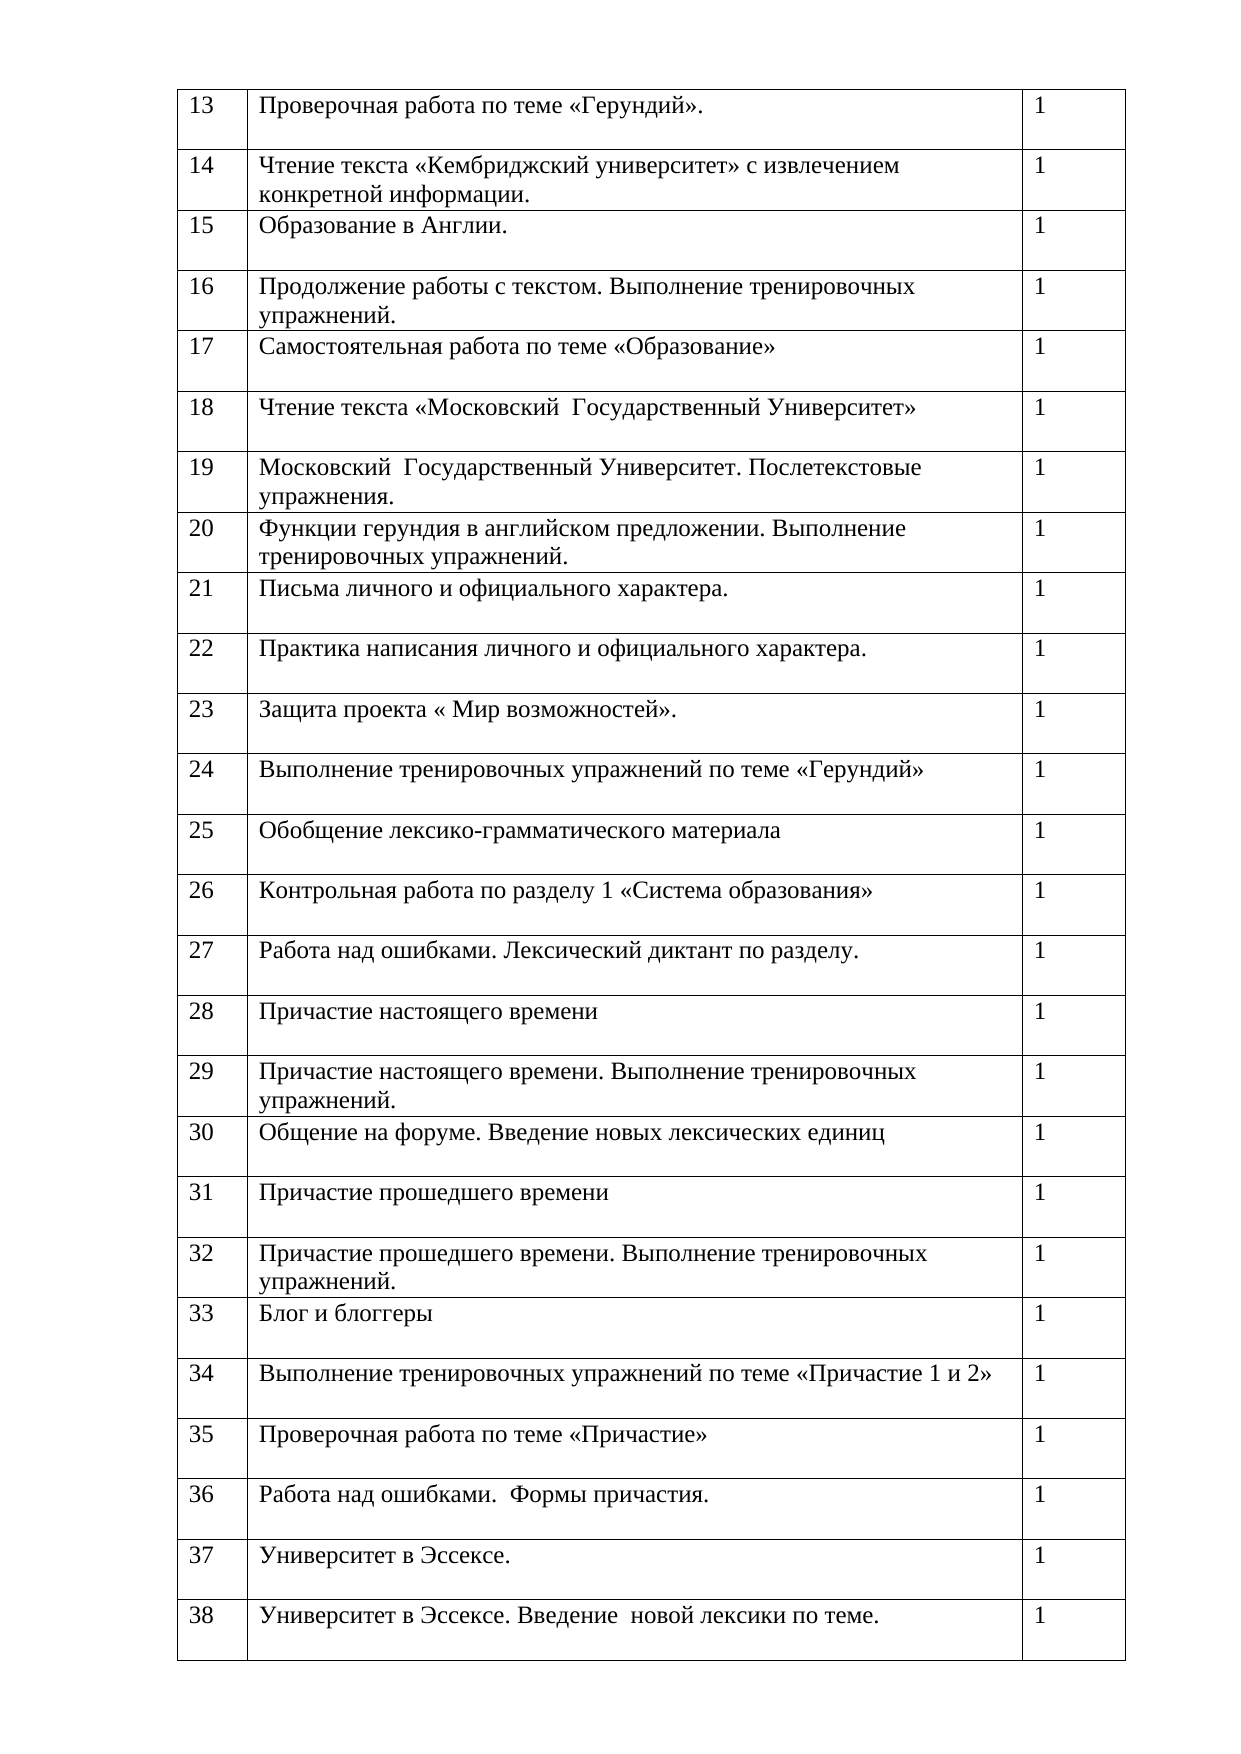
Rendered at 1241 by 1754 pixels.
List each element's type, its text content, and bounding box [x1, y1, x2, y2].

table_cell Проверочная работа по теме «Герундий». [248, 90, 1022, 149]
table_cell 1 [1023, 1540, 1125, 1599]
table_cell 1 [1023, 452, 1125, 512]
table_cell Работа над ошибками. Лексический диктант по разделу. [248, 936, 1022, 995]
table_cell Работа над ошибками. Формы причастия. [248, 1479, 1022, 1539]
table_cell 1 [1023, 150, 1125, 209]
table_cell Защита проекта « Мир возможностей». [248, 694, 1022, 753]
table_cell 36 [178, 1479, 247, 1539]
table_cell 31 [178, 1177, 247, 1237]
table_cell 28 [178, 996, 247, 1055]
table_cell 1 [1023, 1238, 1125, 1297]
table_cell 30 [178, 1117, 247, 1176]
table_cell 1 [1023, 1600, 1125, 1659]
table_cell 1 [1023, 331, 1125, 391]
table_cell Общение на форуме. Введение новых лексических единиц [248, 1117, 1022, 1176]
table_cell Причастие прошедшего времени [248, 1177, 1022, 1237]
table_cell 1 [1023, 1117, 1125, 1176]
table_cell 17 [178, 331, 247, 391]
table_cell 18 [178, 392, 247, 451]
table_cell 1 [1023, 1056, 1125, 1116]
table_cell 1 [1023, 694, 1125, 753]
table_cell 1 [1023, 392, 1125, 451]
table_cell 14 [178, 150, 247, 209]
table_cell 32 [178, 1238, 247, 1297]
table_cell 24 [178, 754, 247, 814]
table_cell 33 [178, 1298, 247, 1357]
table_cell 34 [178, 1359, 247, 1418]
table_cell Причастие прошедшего времени. Выполнение тренировочных упражнений. [248, 1238, 1022, 1297]
table_cell Проверочная работа по теме «Причастие» [248, 1419, 1022, 1478]
table_cell 1 [1023, 815, 1125, 874]
table_cell 21 [178, 573, 247, 632]
table_cell 1 [1023, 90, 1125, 149]
table_cell 29 [178, 1056, 247, 1116]
table_cell Чтение текста «Московский Государственный Университет» [248, 392, 1022, 451]
table_cell Функции герундия в английском предложении. Выполнение тренировочных упражнений. [248, 513, 1022, 572]
table_cell 1 [1023, 271, 1125, 330]
table_cell 1 [1023, 1298, 1125, 1357]
table_cell Чтение текста «Кембриджский университет» с извлечением конкретной информации. [248, 150, 1022, 209]
table_cell 1 [1023, 936, 1125, 995]
table_cell Причастие настоящего времени. Выполнение тренировочных упражнений. [248, 1056, 1022, 1116]
table_cell 25 [178, 815, 247, 874]
table_cell 23 [178, 694, 247, 753]
table_cell 1 [1023, 211, 1125, 270]
table_cell Продолжение работы с текстом. Выполнение тренировочных упражнений. [248, 271, 1022, 330]
table_cell 26 [178, 875, 247, 934]
table_cell 37 [178, 1540, 247, 1599]
table_cell 13 [178, 90, 247, 149]
table_cell Практика написания личного и официального характера. [248, 634, 1022, 693]
table_cell 22 [178, 634, 247, 693]
table_cell 38 [178, 1600, 247, 1659]
table_cell 1 [1023, 1177, 1125, 1237]
table_cell Контрольная работа по разделу 1 «Система образования» [248, 875, 1022, 934]
table_cell 27 [178, 936, 247, 995]
table_cell 19 [178, 452, 247, 512]
table_cell 16 [178, 271, 247, 330]
table_cell 1 [1023, 634, 1125, 693]
table_cell 1 [1023, 1419, 1125, 1478]
table_cell Блог и блоггеры [248, 1298, 1022, 1357]
table_cell Причастие настоящего времени [248, 996, 1022, 1055]
table_cell Письма личного и официального характера. [248, 573, 1022, 632]
table_cell 1 [1023, 513, 1125, 572]
table_cell 1 [1023, 573, 1125, 632]
table_cell Московский Государственный Университет. Послетекстовые упражнения. [248, 452, 1022, 512]
table_cell Выполнение тренировочных упражнений по теме «Причастие 1 и 2» [248, 1359, 1022, 1418]
table_cell 1 [1023, 1359, 1125, 1418]
table_cell 1 [1023, 996, 1125, 1055]
table_cell 1 [1023, 1479, 1125, 1539]
table_cell Университет в Эссексе. Введение новой лексики по теме. [248, 1600, 1022, 1659]
table_cell Университет в Эссексе. [248, 1540, 1022, 1599]
table_cell 1 [1023, 754, 1125, 814]
table_cell 1 [1023, 875, 1125, 934]
table_cell Образование в Англии. [248, 211, 1022, 270]
table_cell 15 [178, 211, 247, 270]
table_cell Выполнение тренировочных упражнений по теме «Герундий» [248, 754, 1022, 814]
table_cell 20 [178, 513, 247, 572]
table_cell Самостоятельная работа по теме «Образование» [248, 331, 1022, 391]
table_cell Обобщение лексико-грамматического материала [248, 815, 1022, 874]
table_cell 35 [178, 1419, 247, 1478]
